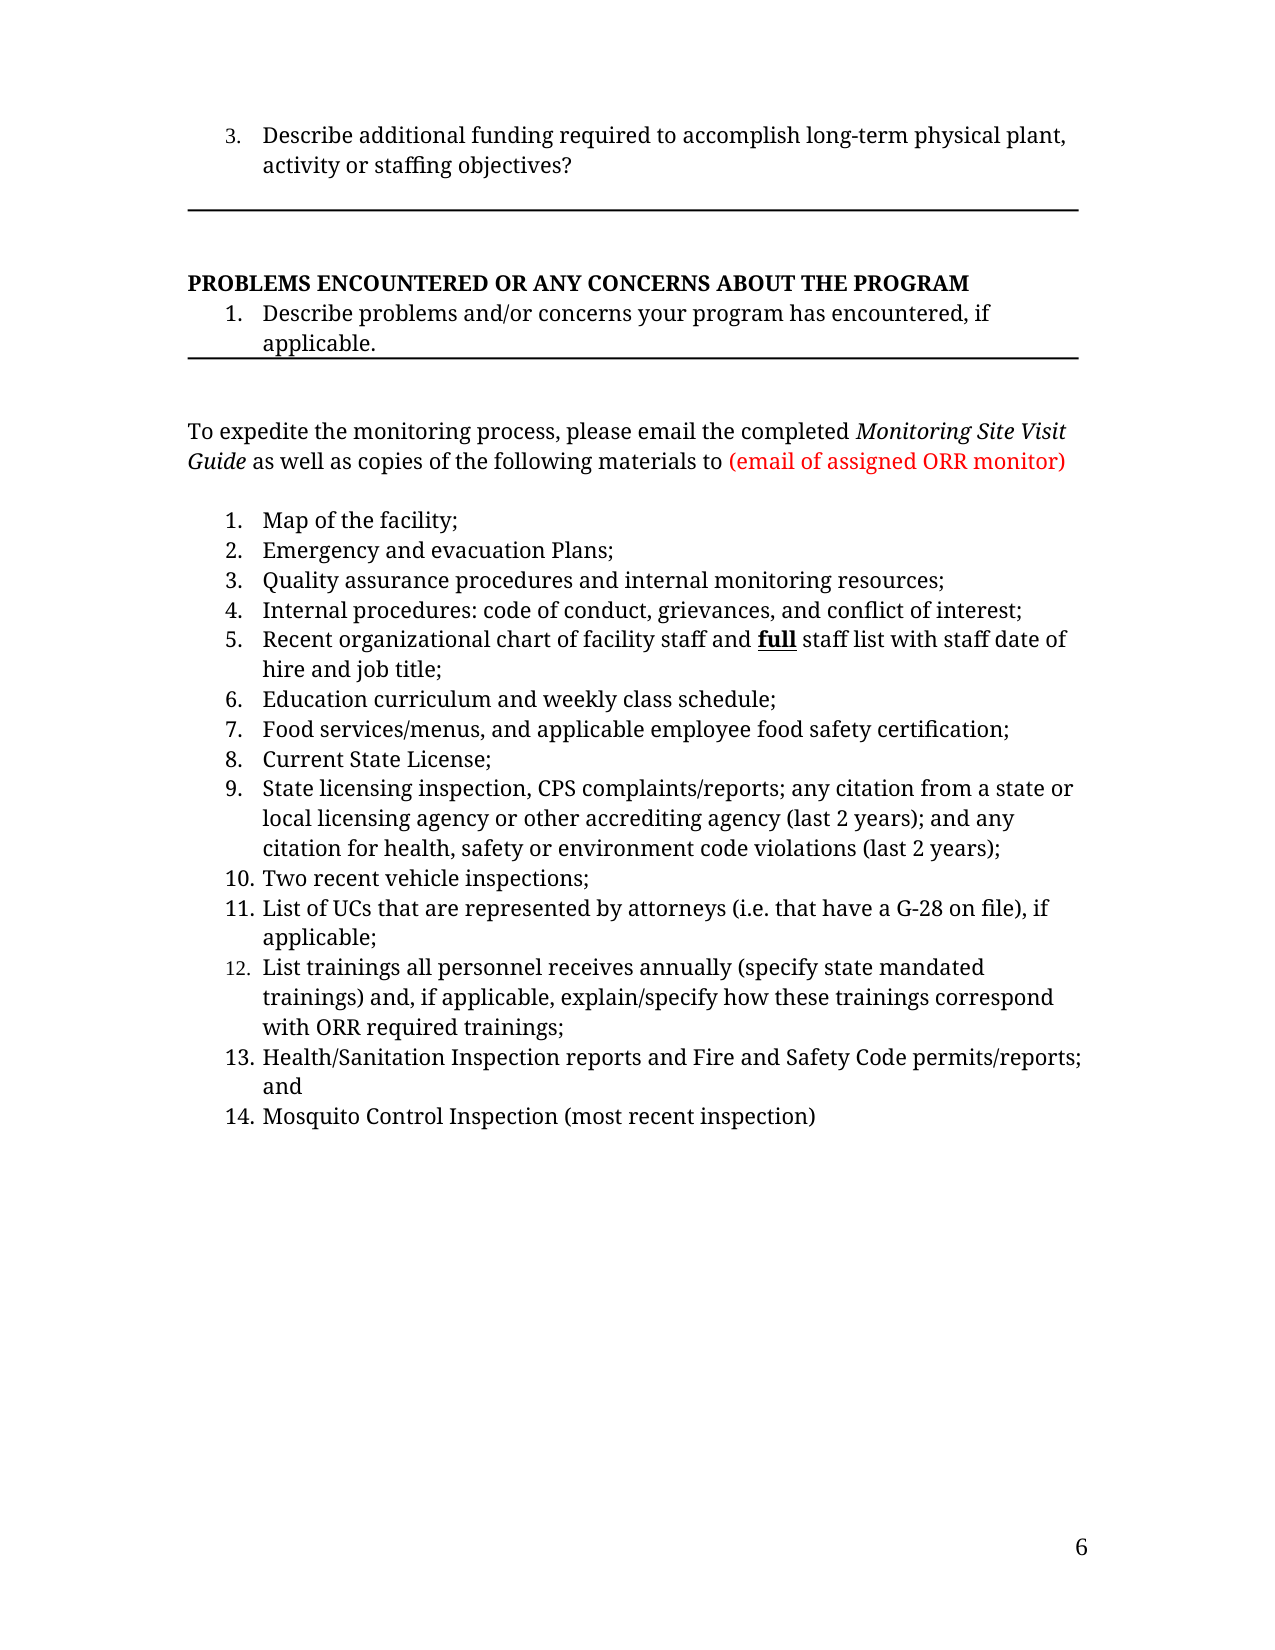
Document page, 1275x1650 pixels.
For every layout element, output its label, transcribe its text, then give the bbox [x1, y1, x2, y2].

list Food services/menus, and applicable employee food safety certification; [225, 714, 1087, 743]
list Map of the facility; [225, 505, 1087, 535]
list Education curriculum and weekly class schedule; [225, 684, 1087, 714]
list List of UCs that are represented by attorneys (i.e. that have a G-28 on file), if applicable; [225, 892, 1087, 952]
text PROBLEMS ENCOUNTERED OR ANY CONCERNS ABOUT THE PROGRAM [187, 268, 1027, 298]
list Two recent vehicle inspections; [225, 863, 1087, 892]
list Current State License; [225, 743, 1087, 773]
text To expedite the monitoring process, please email the completed Monitoring Site Visit Guide as well as copies of the following materials to (email of assigned ORR monitor) [187, 416, 1087, 475]
list Health/Sanitation Inspection reports and Fire and Safety Code permits/reports; and [225, 1041, 1087, 1101]
list Emergency and evacuation Plans; [225, 535, 1087, 565]
list Quality assurance procedures and internal monitoring resources; [225, 565, 1087, 594]
list Mosquito Control Inspection (most recent inspection) [225, 1101, 1087, 1131]
list Describe additional funding required to accomplish long-term physical plant, activity or staffing objectives? [225, 120, 1087, 179]
list List trainings all personnel receives annually (specify state mandated trainings) and, if applicable, explain/specify how these trainings correspond with ORR required trainings; [225, 952, 1087, 1041]
list Internal procedures: code of conduct, grievances, and conflict of interest; [225, 594, 1087, 624]
list Recent organizational chart of facility staff and full staff list with staff date of hire and job title; [225, 624, 1087, 684]
list State licensing inspection, CPS complaints/reports; any citation from a state or local licensing agency or other accrediting agency (last 2 years); and any citation for health, safety or environment code violations (last 2 years); [225, 773, 1087, 863]
list Describe problems and/or concerns your program has encountered, if applicable. [225, 298, 1087, 357]
